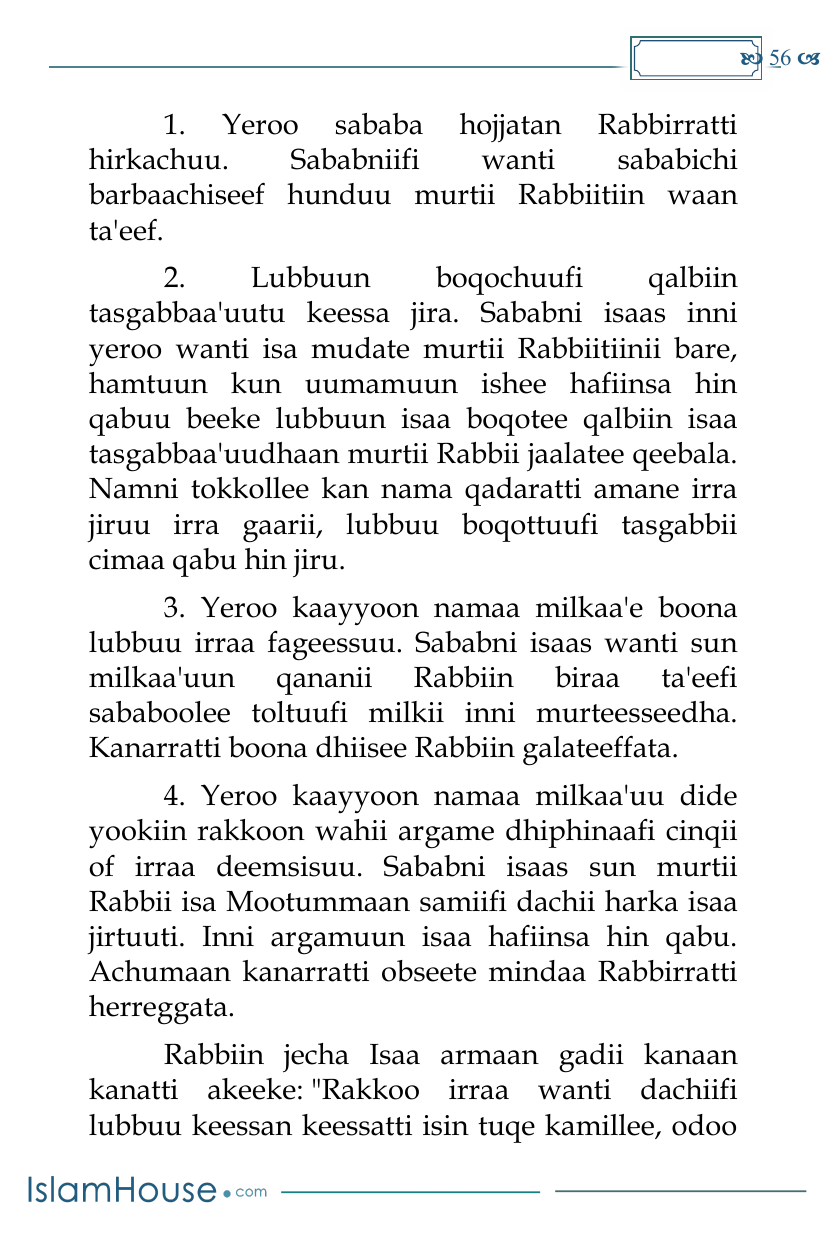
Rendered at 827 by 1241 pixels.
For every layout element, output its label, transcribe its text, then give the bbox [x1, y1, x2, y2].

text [89, 1038, 738, 1143]
text 1. Yeroo sababa hojjatan Rabbirratti hirkachuu. Sababniifi wanti sababichi barbaachiseef hunduu murtii Rabbiitiin waan ta'eef. [89, 107, 738, 248]
picture [548, 1170, 807, 1208]
picture [20, 1171, 541, 1209]
text 2. Lubbuun boqochuufi qalbiin tasgabbaa'uutu keessa jira. Sababni isaas inni yeroo wanti isa mudate murtii Rabbiitiinii bare, hamtuun kun uumamuun ishee hafiinsa hin qabuu beeke lubbuun isaa boqotee qalbiin isaa tasgabbaa'uudhaan murtii Rabbii jaalatee qeebala. Namni tokkollee kan nama qadaratti amane irra jiruu irra gaarii, lubbuu boqottuufi tasgabbii cimaa qabu hin jiru. [89, 261, 738, 578]
text 4. Yeroo kaayyoon namaa milkaa'uu dide yookiin rakkoon wahii argame dhiphinaafi cinqii of irraa deemsisuu. Sababni isaas sun murtii Rabbii isa Mootummaan samiifi dachii harka isaa jirtuuti. Inni argamuun isaa hafiinsa hin qabu. Achumaan kanarratti obseete mindaa Rabbirratti herreggata. [89, 779, 738, 1025]
text 3. Yeroo kaayyoon namaa milkaa'e boona lubbuu irraa fageessuu. Sababni isaas wanti sun milkaa'uun qananii Rabbiin biraa ta'eefi sababoolee toltuufi milkii inni murteesseedha. Kanarratti boona dhiisee Rabbiin galateeffata. [89, 590, 738, 766]
